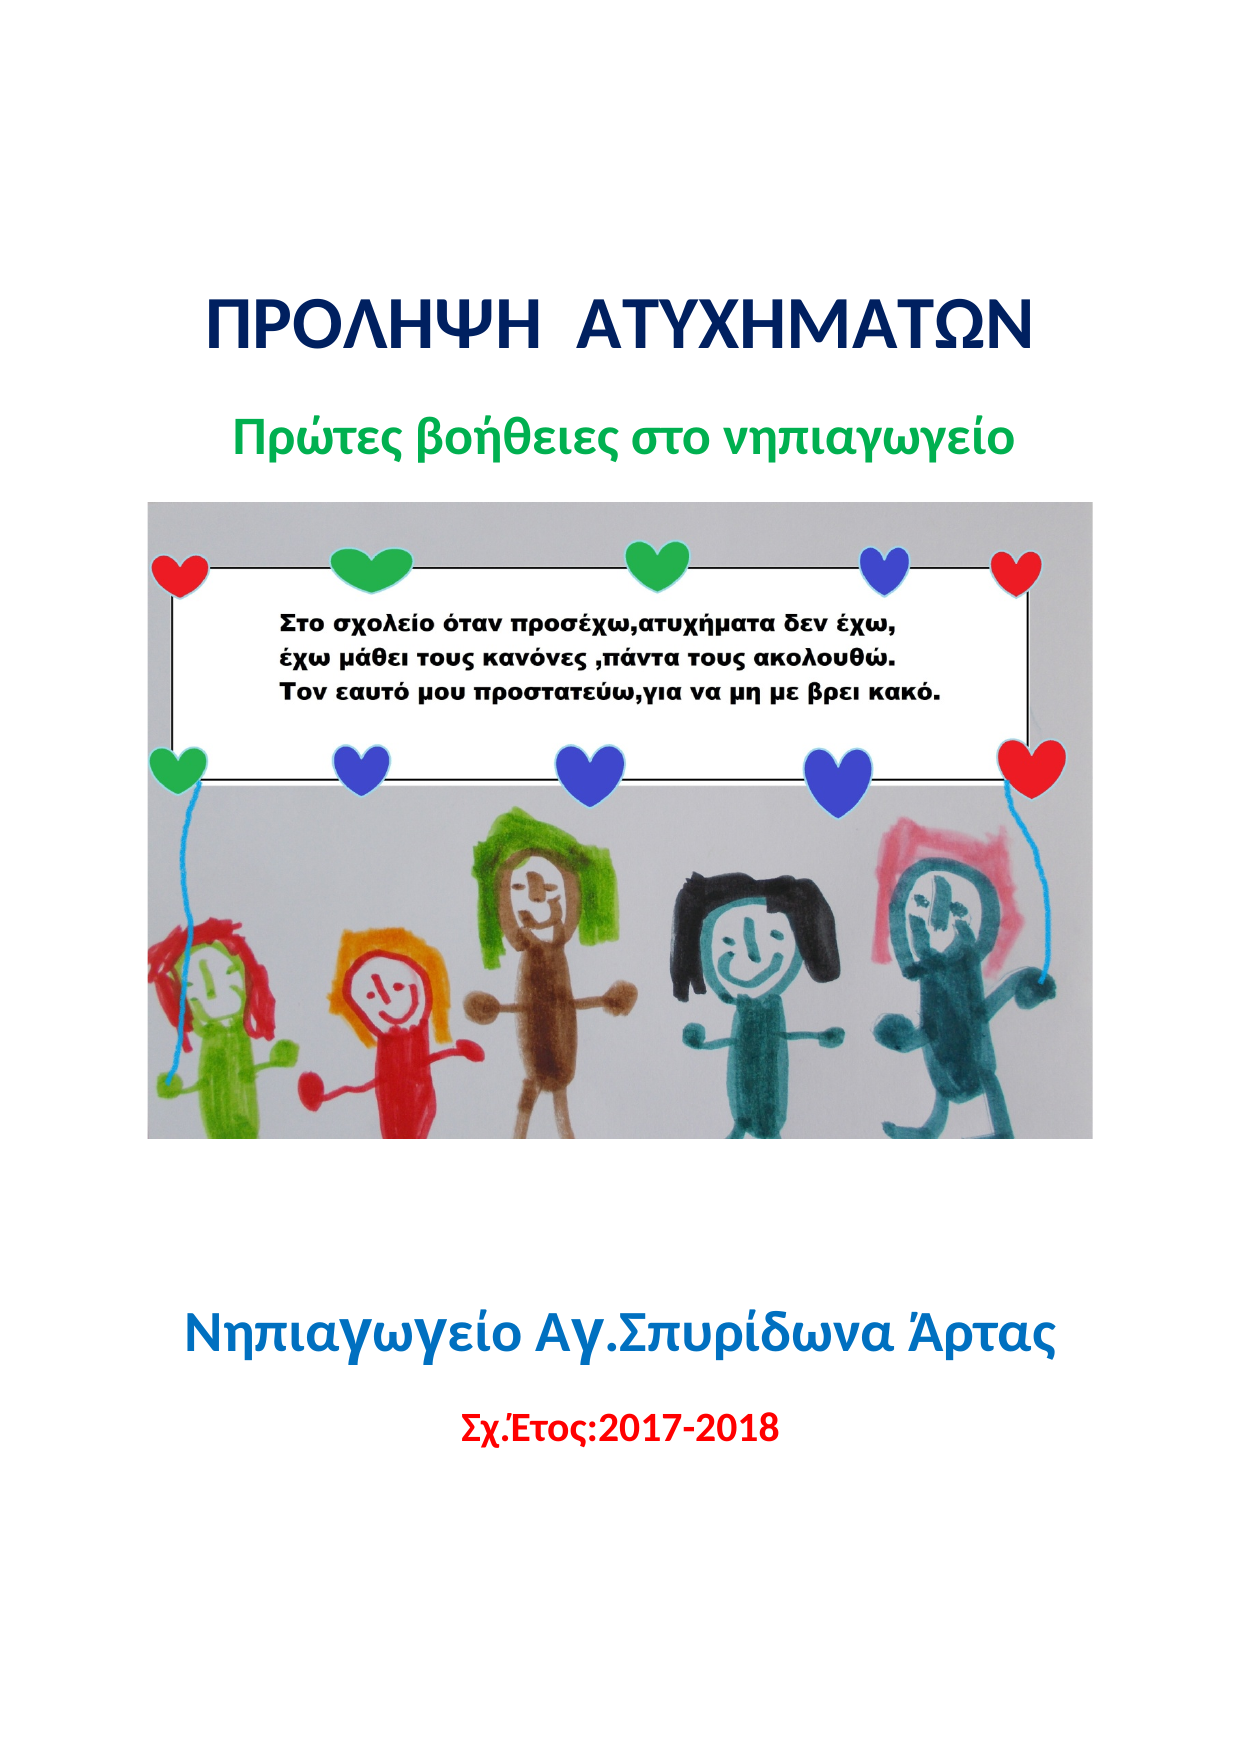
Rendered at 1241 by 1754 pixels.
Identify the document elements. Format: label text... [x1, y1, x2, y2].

text Νηπιαγωγείο Αγ.Σπυρίδωνα Άρτας [148, 1289, 1093, 1369]
text Πρώτες βοήθειες στο νηπιαγωγείο [148, 402, 1093, 468]
text Σχ.Έτος:2017-2018 [148, 1401, 1093, 1452]
text ΠΡΟΛΗΨΗ ΑΤΥΧΗΜΑΤΩΝ [148, 276, 1093, 368]
picture [147, 502, 1093, 1139]
